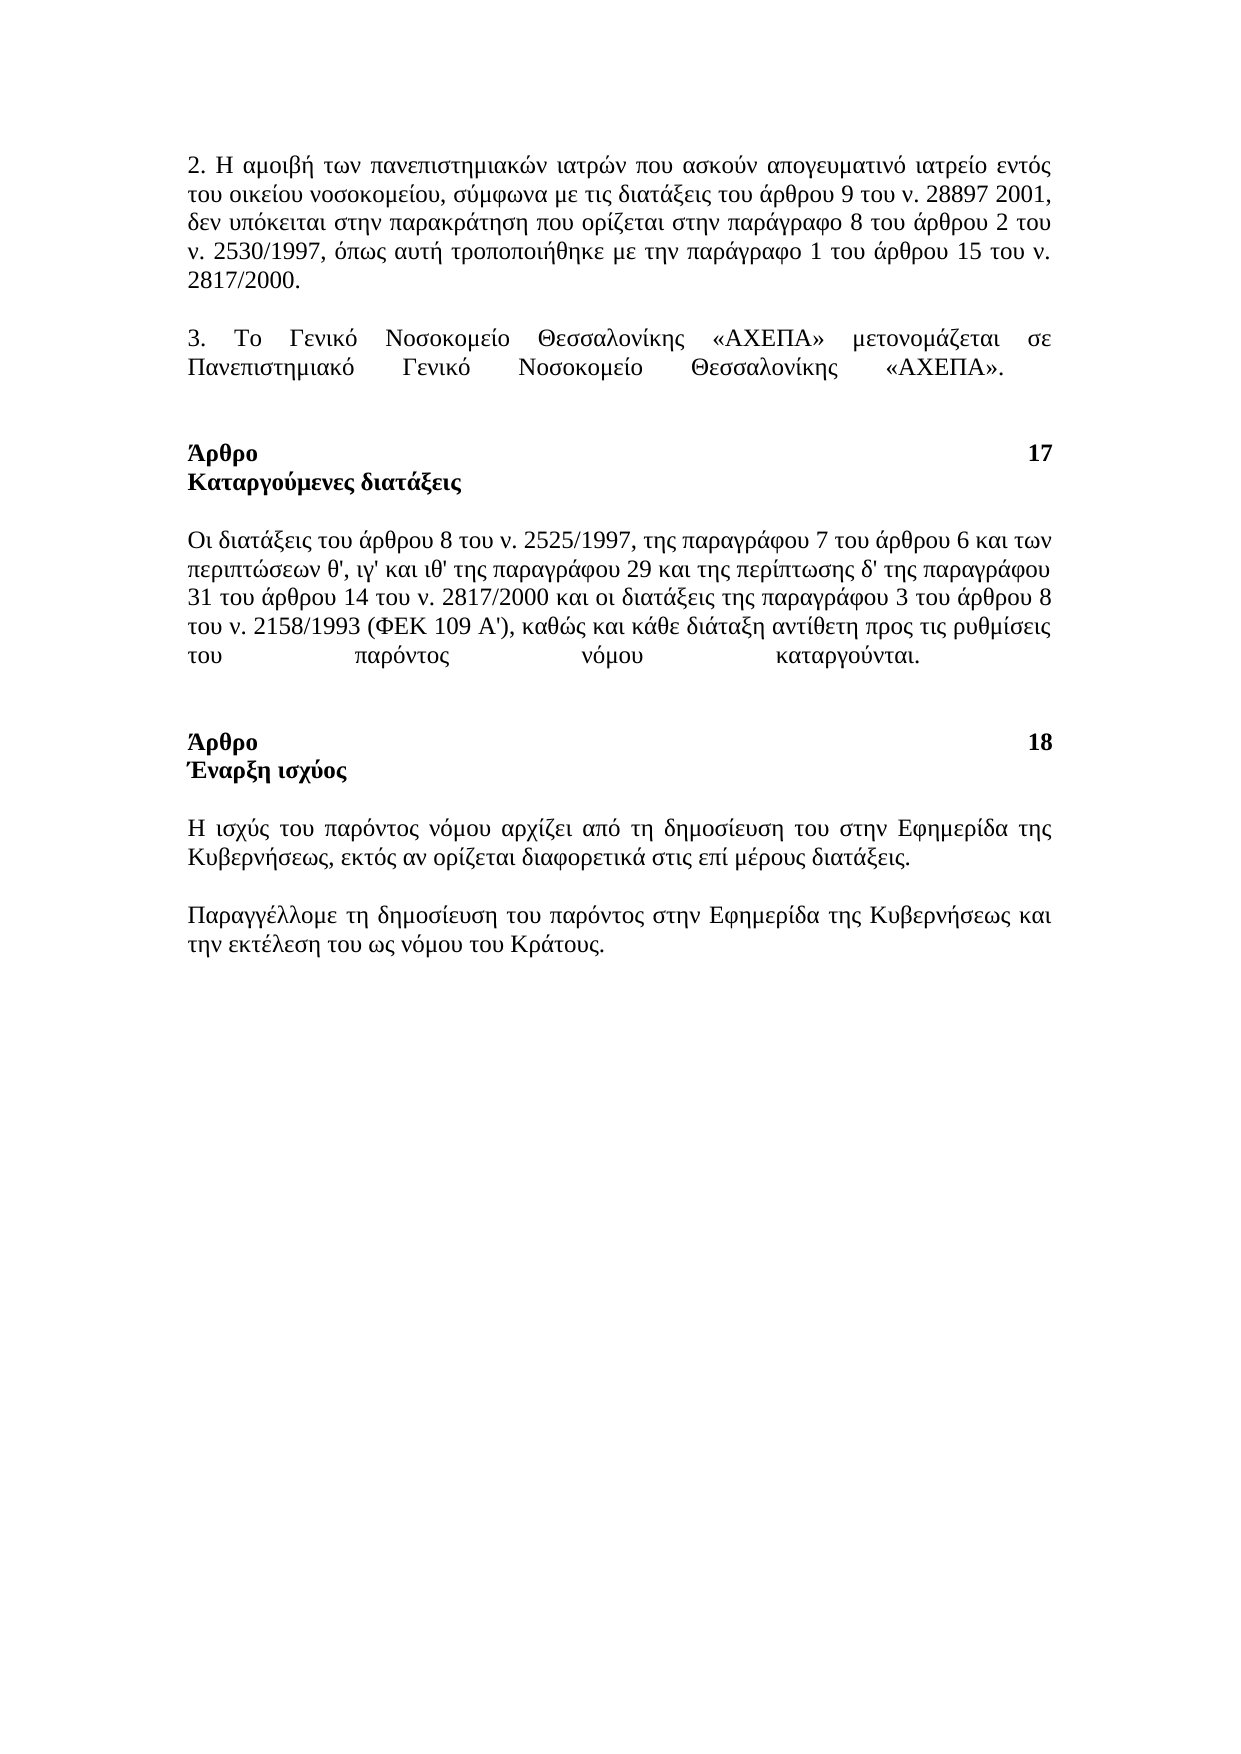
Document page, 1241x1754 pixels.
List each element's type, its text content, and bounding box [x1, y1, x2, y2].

text Άρθρο 17 Καταργούμενες διατάξεις [187, 438, 1053, 496]
text Παραγγέλλομε τη δημοσίευση του παρόντος στην Εφημερίδα της Κυβερνήσεως και την εκτέλεση του ως νόμου του Κράτους. [187, 900, 1053, 957]
text Οι διατάξεις του άρθρου 8 του ν. 2525/1997, της παραγράφου 7 του άρθρου 6 και των περιπτώσεων θ', ιγ' και ιθ' της παραγράφου 29 και της περίπτωσης δ' της παραγράφου 31 του άρθρου 14 του ν. 2817/2000 και οι διατάξεις της παραγράφου 3 του άρθρου 8 του ν. 2158/1993 (ΦΕΚ 109 Α'), καθώς και κάθε διάταξη αντίθετη προς τις ρυθμίσεις του παρόντος νόμου καταργούνται. [187, 525, 1053, 697]
text 2. Η αμοιβή των πανεπιστημιακών ιατρών που ασκούν απογευματινό ιατρείο εντός του οικείου νοσοκομείου, σύμφωνα με τις διατάξεις του άρθρου 9 του ν. 28897 2001, δεν υπόκειται στην παρακράτηση που ορίζεται στην παράγραφο 8 του άρθρου 2 του ν. 2530/1997, όπως αυτή τροποποιήθηκε με την παράγραφο 1 του άρθρου 15 του ν. 2817/2000. [187, 150, 1053, 294]
text Άρθρο 18 Έναρξη ισχύος [187, 727, 1053, 784]
text 3. Το Γενικό Νοσοκομείο Θεσσαλονίκης «ΑΧΕΠΑ» μετονομάζεται σε Πανεπιστημιακό Γενικό Νοσοκομείο Θεσσαλονίκης «ΑΧΕΠΑ». [187, 323, 1053, 409]
text Η ισχύς του παρόντος νόμου αρχίζει από τη δημοσίευση του στην Εφημερίδα της Κυβερνήσεως, εκτός αν ορίζεται διαφορετικά στις επί μέρους διατάξεις. [187, 813, 1053, 871]
